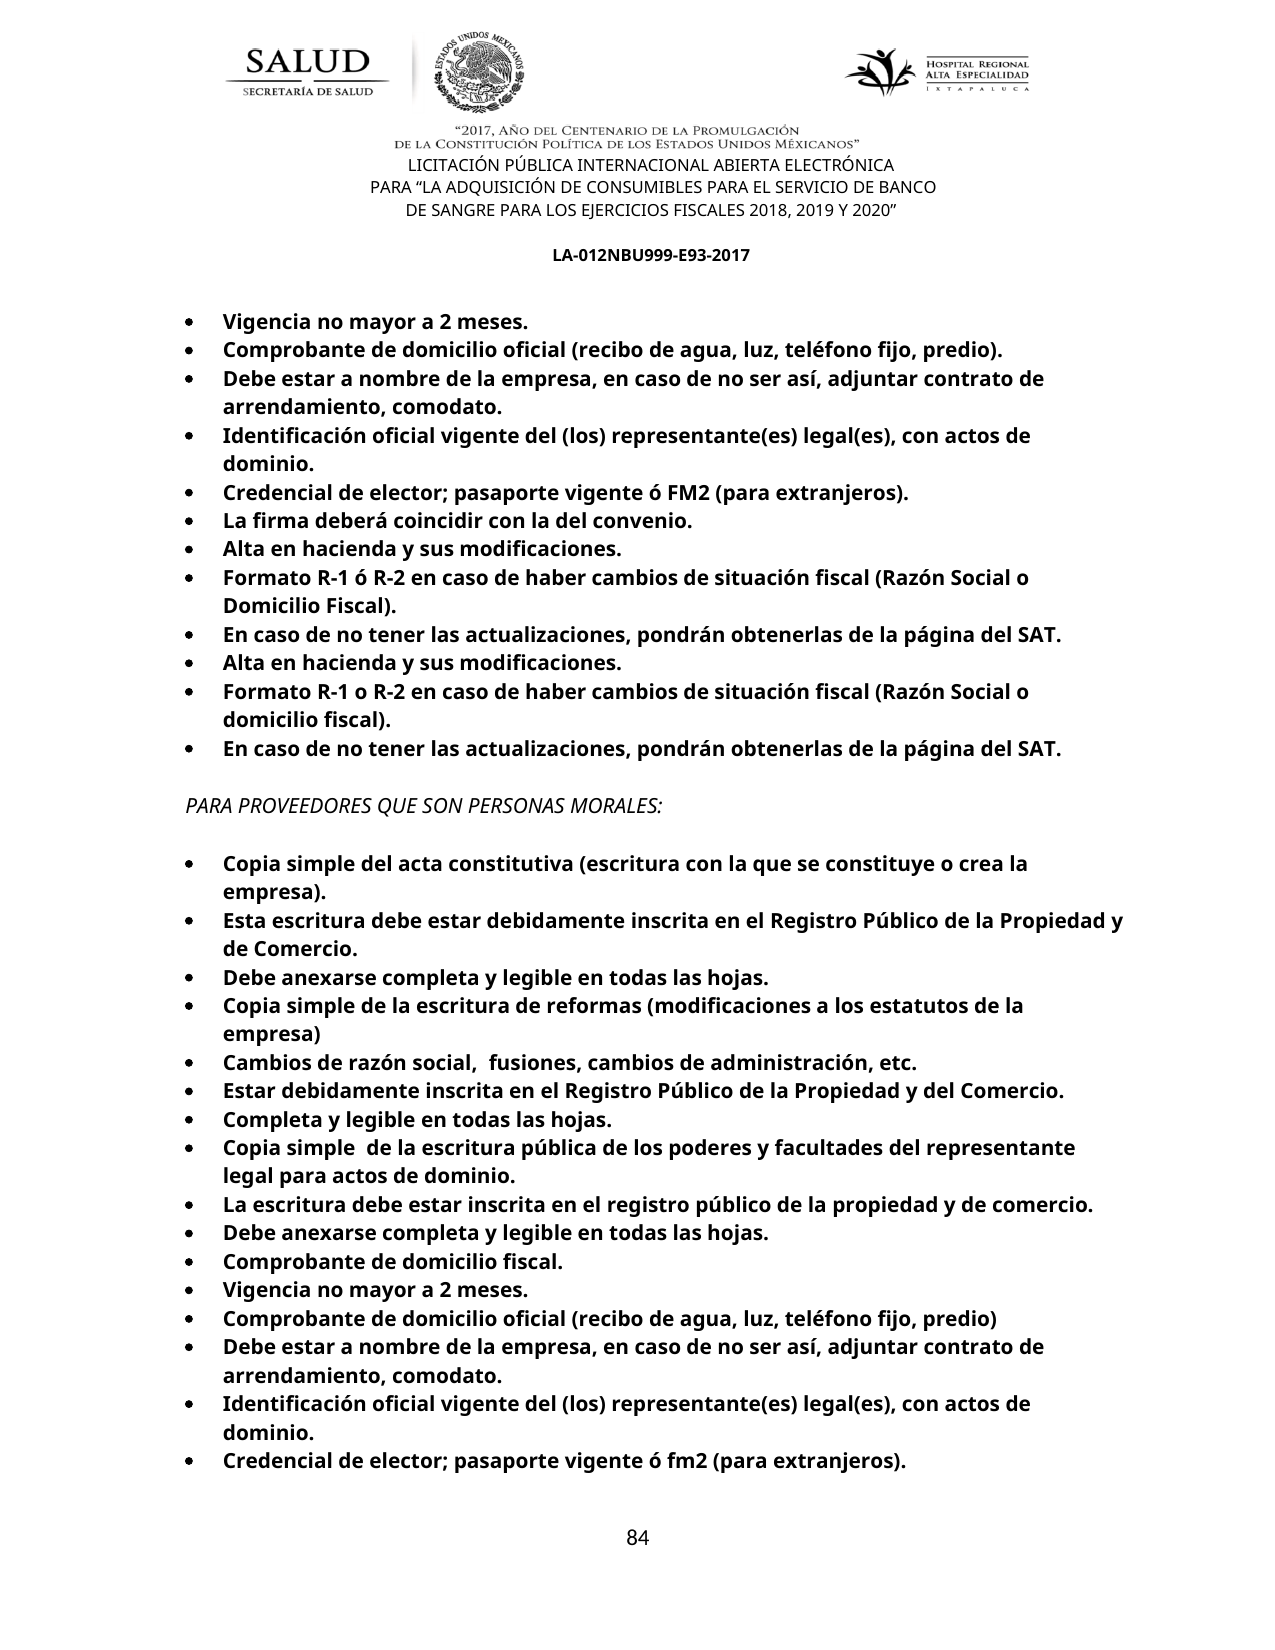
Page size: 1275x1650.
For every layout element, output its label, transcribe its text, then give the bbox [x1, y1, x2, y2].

list Credencial de elector; pasaporte vigente ó fm2 (para extranjeros). [185, 1446, 1127, 1474]
list Alta en hacienda y sus modificaciones. [185, 648, 1127, 677]
list Comprobante de domicilio oficial (recibo de agua, luz, teléfono fijo, predio) [185, 1304, 1127, 1332]
list La escritura debe estar inscrita en el registro público de la propiedad y de comercio. [185, 1190, 1127, 1218]
list Copia simple de la escritura pública de los poderes y facultades del representante legal para actos de dominio. [185, 1133, 1127, 1190]
list Cambios de razón social, fusiones, cambios de administración, etc. [185, 1048, 1127, 1076]
list Completa y legible en todas las hojas. [185, 1105, 1127, 1133]
list En caso de no tener las actualizaciones, pondrán obtenerlas de la página del SAT. [185, 734, 1127, 762]
list Vigencia no mayor a 2 meses. [185, 1275, 1127, 1304]
list Debe anexarse completa y legible en todas las hojas. [185, 963, 1127, 991]
list Identificación oficial vigente del (los) representante(es) legal(es), con actos de dominio. [185, 421, 1127, 478]
list La firma deberá coincidir con la del convenio. [185, 506, 1127, 534]
text PARA PROVEEDORES QUE SON PERSONAS MORALES: [185, 791, 1127, 820]
list Copia simple del acta constitutiva (escritura con la que se constituye o crea la empresa). [185, 849, 1127, 906]
list Identificación oficial vigente del (los) representante(es) legal(es), con actos de dominio. [185, 1389, 1127, 1446]
list Formato R-1 ó R-2 en caso de haber cambios de situación fiscal (Razón Social o Domicilio Fiscal). [185, 563, 1127, 620]
list Debe anexarse completa y legible en todas las hojas. [185, 1218, 1127, 1247]
list Estar debidamente inscrita en el Registro Público de la Propiedad y del Comercio. [185, 1076, 1127, 1105]
list En caso de no tener las actualizaciones, pondrán obtenerlas de la página del SAT. [185, 620, 1127, 648]
list Comprobante de domicilio fiscal. [185, 1247, 1127, 1275]
list Alta en hacienda y sus modificaciones. [185, 534, 1127, 563]
list Copia simple de la escritura de reformas (modificaciones a los estatutos de la empresa) [185, 991, 1127, 1048]
list Comprobante de domicilio oficial (recibo de agua, luz, teléfono fijo, predio). [185, 336, 1127, 364]
list Debe estar a nombre de la empresa, en caso de no ser así, adjuntar contrato de arrendamiento, comodato. [185, 1332, 1127, 1389]
list Formato R-1 o R-2 en caso de haber cambios de situación fiscal (Razón Social o domicilio fiscal). [185, 677, 1127, 734]
list Esta escritura debe estar debidamente inscrita en el Registro Público de la Propiedad y de Comercio. [185, 906, 1127, 963]
list Credencial de elector; pasaporte vigente ó FM2 (para extranjeros). [185, 478, 1127, 506]
list Debe estar a nombre de la empresa, en caso de no ser así, adjuntar contrato de arrendamiento, comodato. [185, 364, 1127, 421]
list Vigencia no mayor a 2 meses. [185, 307, 1127, 336]
